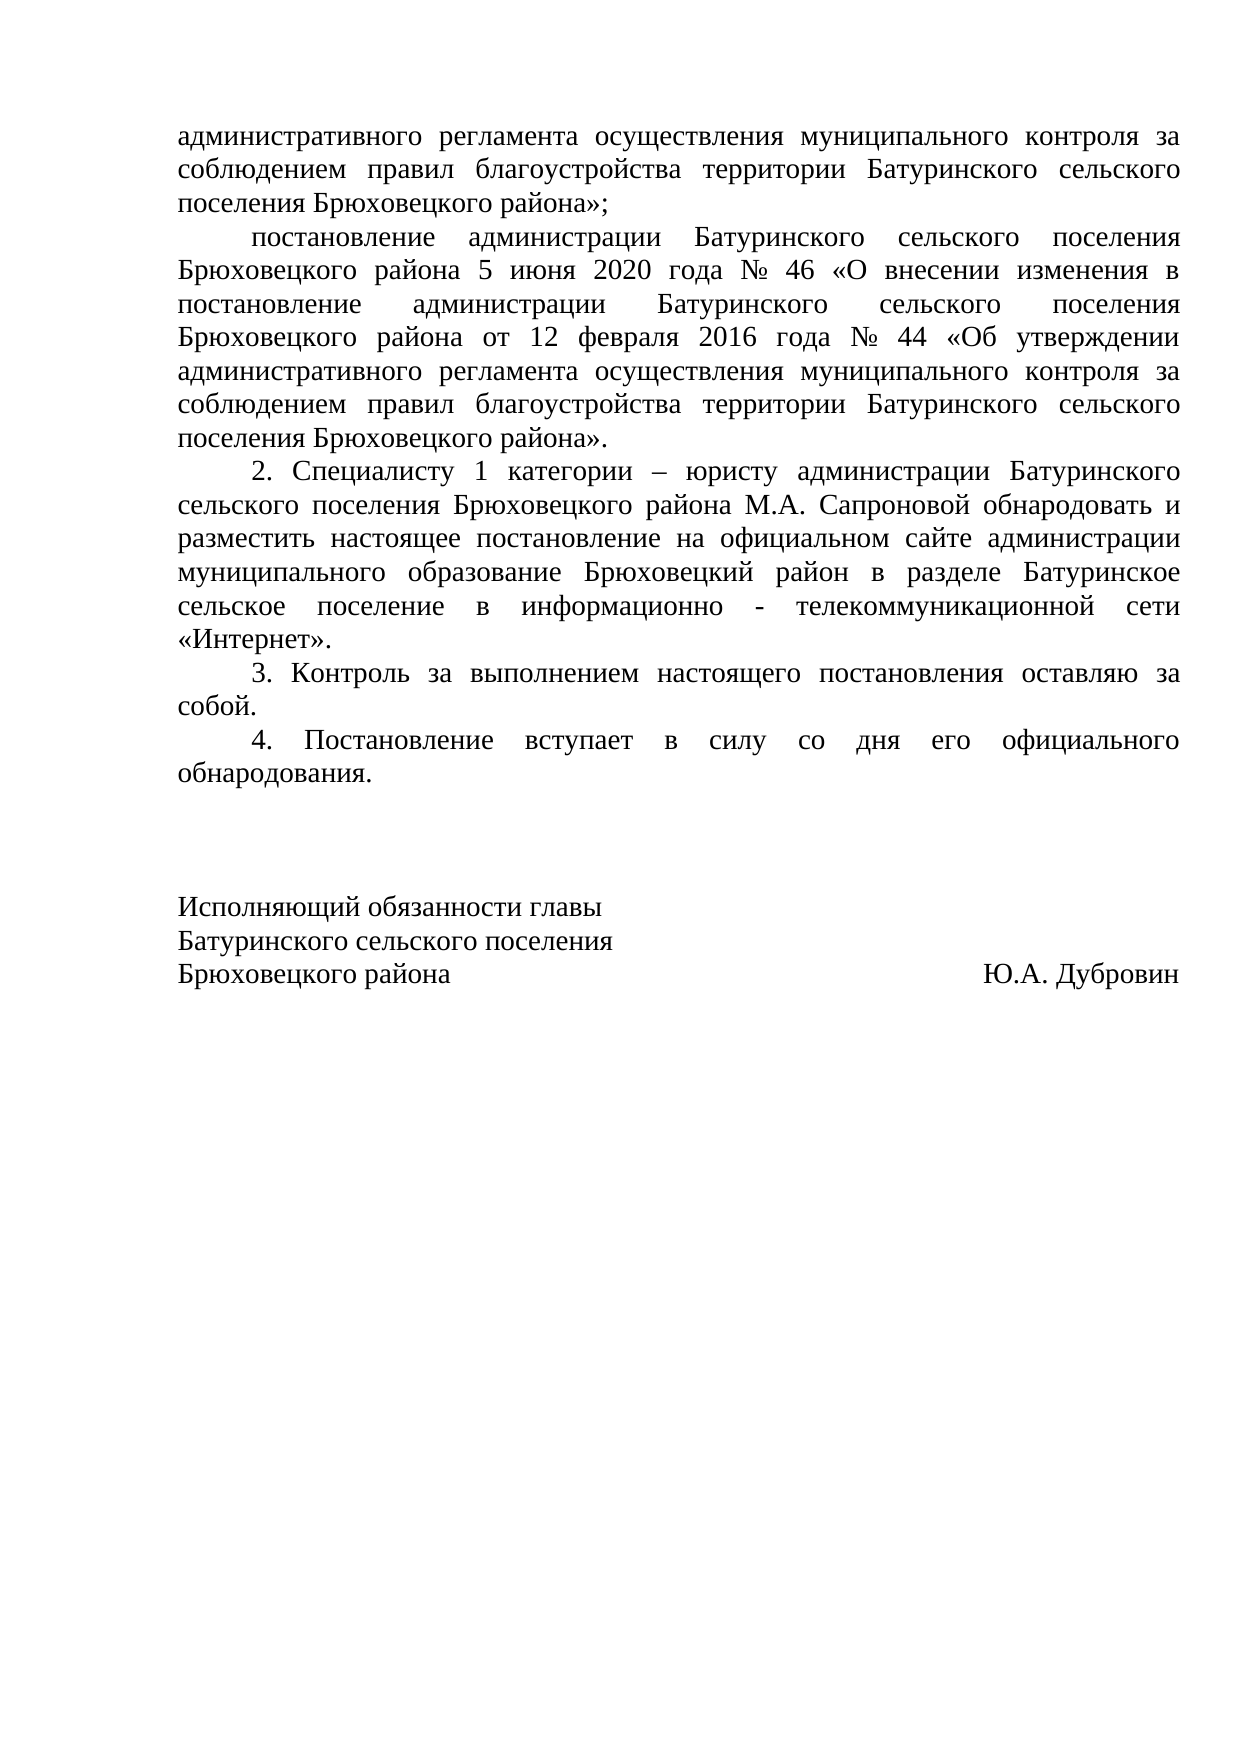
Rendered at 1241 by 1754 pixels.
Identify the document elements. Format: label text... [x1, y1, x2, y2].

text 2. Специалисту 1 категории – юристу администрации Батуринского сельского поселения Брюховецкого района М.А. Сапроновой обнародовать и разместить настоящее постановление на официальном сайте администрации муниципального образование Брюховецкий район в разделе Батуринское сельское поселение в информационно - телекоммуникационной сети «Интернет». [177, 453, 1181, 655]
text Батуринского сельского поселения [177, 923, 1181, 957]
text Брюховецкого района Ю.А. Дубровин [177, 957, 1181, 990]
text Исполняющий обязанности главы [177, 889, 1181, 923]
text постановление администрации Батуринского сельского поселения Брюховецкого района 5 июня 2020 года № 46 «О внесении изменения в постановление администрации Батуринского сельского поселения Брюховецкого района от 12 февраля 2016 года № 44 «Об утверждении административного регламента осуществления муниципального контроля за соблюдением правил благоустройства территории Батуринского сельского поселения Брюховецкого района». [177, 219, 1181, 453]
text 3. Контроль за выполнением настоящего постановления оставляю за собой. [177, 655, 1181, 722]
text 4. Постановление вступает в силу со дня его официального обнародования. [177, 722, 1181, 789]
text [177, 118, 1181, 219]
